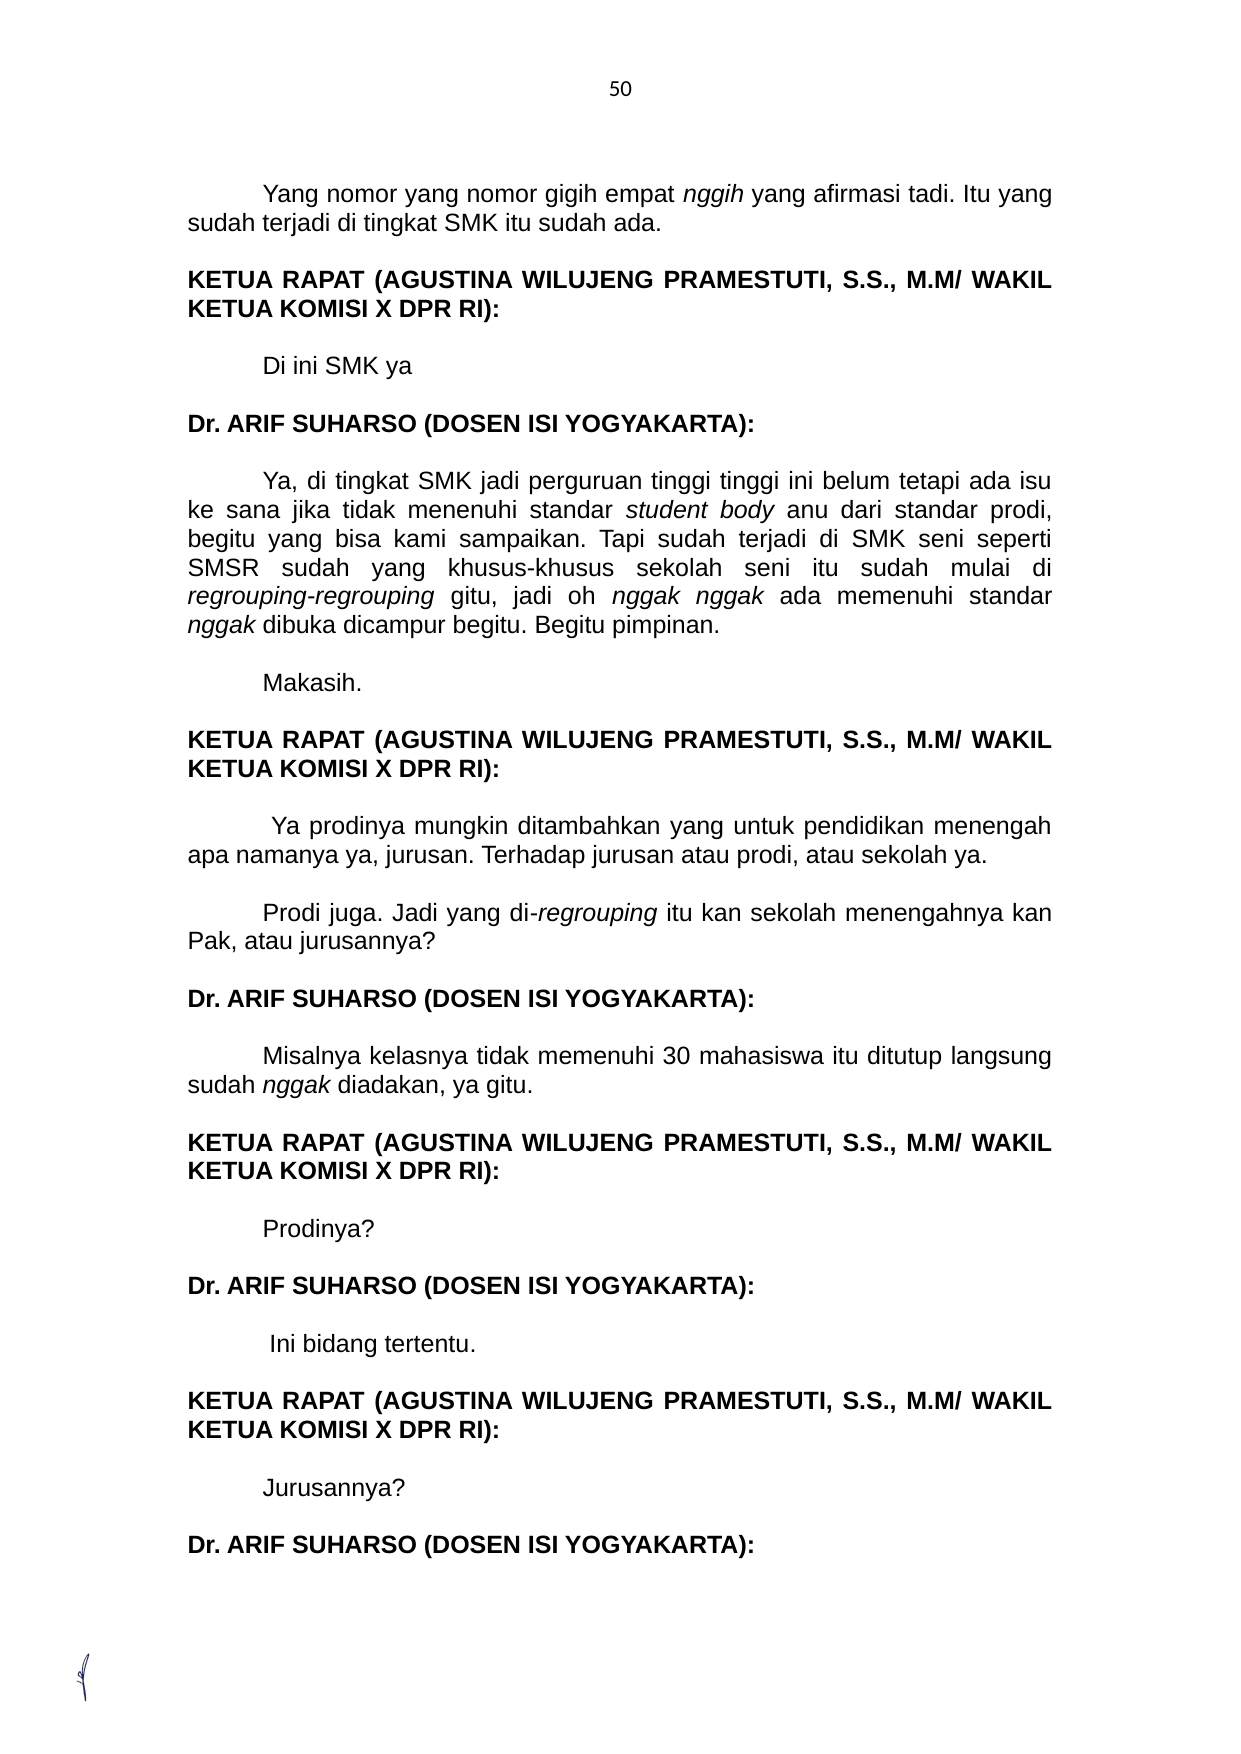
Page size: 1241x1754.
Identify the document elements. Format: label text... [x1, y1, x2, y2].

text Makasih. [187, 667, 1053, 696]
text Dr. ARIF SUHARSO (DOSEN ISI YOGYAKARTA): [187, 984, 1053, 1012]
text Ini bidang tertentu. [187, 1329, 1053, 1357]
text Ya, di tingkat SMK jadi perguruan tinggi tinggi ini belum tetapi ada isu ke sana jika tidak menenuhi standar student body anu dari standar prodi, begitu yang bisa kami sampaikan. Tapi sudah terjadi di SMK seni seperti SMSR sudah yang khusus-khusus sekolah seni itu sudah mulai di regrouping-regrouping gitu, jadi oh nggak nggak ada memenuhi standar nggak dibuka dicampur begitu. Begitu pimpinan. [187, 466, 1053, 639]
text Dr. ARIF SUHARSO (DOSEN ISI YOGYAKARTA): [187, 409, 1053, 437]
text Di ini SMK ya [187, 351, 1053, 380]
text Dr. ARIF SUHARSO (DOSEN ISI YOGYAKARTA): [187, 1530, 1053, 1559]
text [187, 1386, 1053, 1444]
text KETUA RAPAT (AGUSTINA WILUJENG PRAMESTUTI, S.S., M.M/ WAKIL KETUA KOMISI X DPR RI): [187, 725, 1053, 782]
picture [40, 1628, 126, 1726]
text Prodi juga. Jadi yang di-regrouping itu kan sekolah menengahnya kan Pak, atau jurusannya? [187, 897, 1053, 955]
text KETUA RAPAT (AGUSTINA WILUJENG PRAMESTUTI, S.S., M.M/ WAKIL KETUA KOMISI X DPR RI): [187, 1127, 1053, 1185]
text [187, 265, 1053, 322]
text Misalnya kelasnya tidak memenuhi 30 mahasiswa itu ditutup langsung sudah nggak diadakan, ya gitu. [187, 1041, 1053, 1099]
text Dr. ARIF SUHARSO (DOSEN ISI YOGYAKARTA): [187, 1271, 1053, 1300]
text Jurusannya? [187, 1472, 1053, 1501]
text Yang nomor yang nomor gigih empat nggih yang afirmasi tadi. Itu yang sudah terjadi di tingkat SMK itu sudah ada. [187, 179, 1053, 236]
text Ya prodinya mungkin ditambahkan yang untuk pendidikan menengah apa namanya ya, jurusan. Terhadap jurusan atau prodi, atau sekolah ya. [187, 811, 1053, 869]
text Prodinya? [187, 1214, 1053, 1242]
